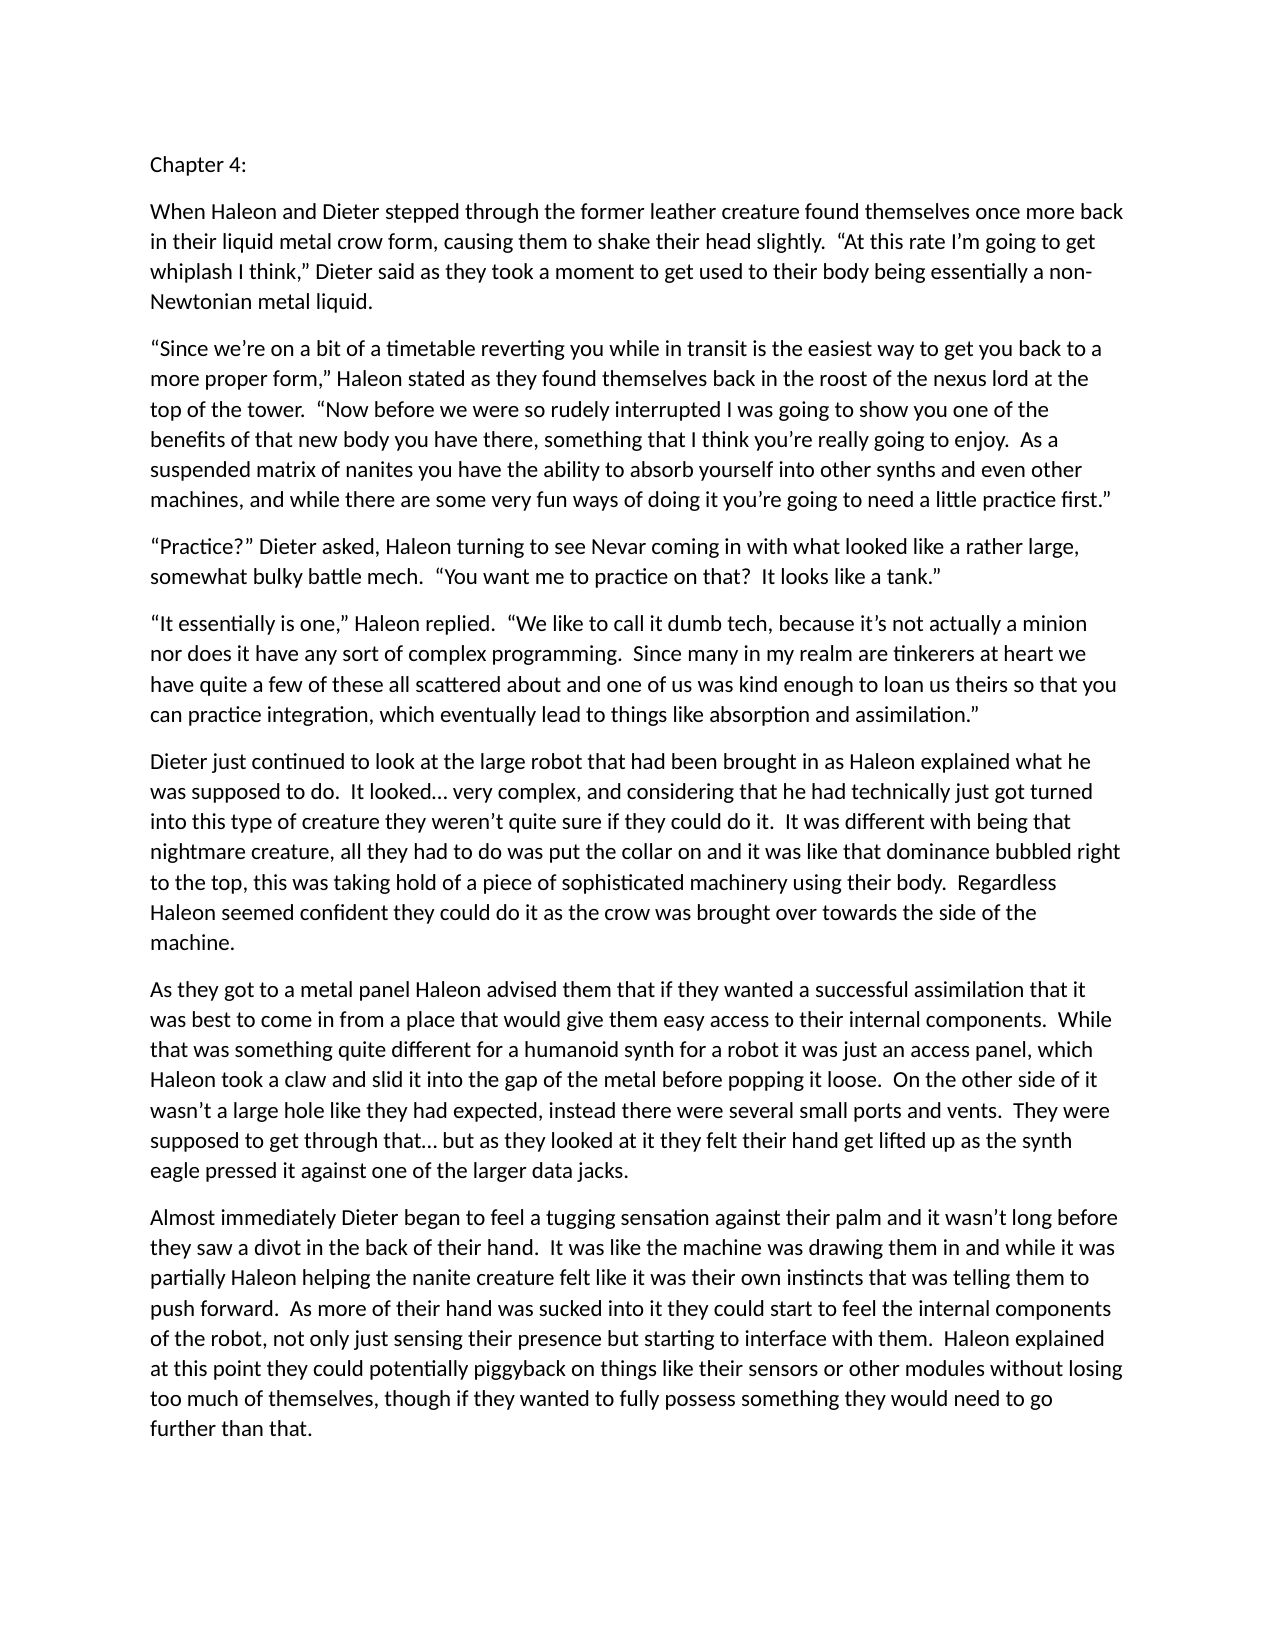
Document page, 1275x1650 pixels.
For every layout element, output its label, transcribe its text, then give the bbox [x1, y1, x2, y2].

text “Since we’re on a bit of a timetable reverting you while in transit is the easiest way to get you back to a more proper form,” Haleon stated as they found themselves back in the roost of the nexus lord at the top of the tower. “Now before we were so rudely interrupted I was going to show you one of the benefits of that new body you have there, something that I think you’re really going to enjoy. As a suspended matrix of nanites you have the ability to absorb yourself into other synths and even other machines, and while there are some very fun ways of doing it you’re going to need a little practice first.” [150, 334, 1125, 513]
text Chapter 4: [150, 150, 1125, 178]
text “Practice?” Dieter asked, Haleon turning to see Nevar coming in with what looked like a rather large, somewhat bulky battle mech. “You want me to practice on that? It looks like a tank.” [150, 532, 1125, 591]
text “It essentially is one,” Haleon replied. “We like to call it dumb tech, because it’s not actually a minion nor does it have any sort of complex programming. Since many in my realm are tinkerers at heart we have quite a few of these all scattered about and one of us was kind enough to loan us theirs so that you can practice integration, which eventually lead to things like absorption and assimilation.” [150, 609, 1125, 728]
text Dieter just continued to look at the large robot that had been brought in as Haleon explained what he was supposed to do. It looked… very complex, and considering that he had technically just got turned into this type of creature they weren’t quite sure if they could do it. It was different with being that nightmare creature, all they had to do was put the collar on and it was like that dominance bubbled right to the top, this was taking hold of a piece of sophisticated machinery using their body. Regardless Haleon seemed confident they could do it as the crow was brought over towards the side of the machine. [150, 747, 1125, 956]
text As they got to a metal panel Haleon advised them that if they wanted a successful assimilation that it was best to come in from a place that would give them easy access to their internal components. While that was something quite different for a humanoid synth for a robot it was just an access panel, which Haleon took a claw and slid it into the gap of the metal before popping it loose. On the other side of it wasn’t a large hole like they had expected, instead there were several small ports and vents. They were supposed to get through that… but as they looked at it they felt their hand get lifted up as the synth eagle pressed it against one of the larger data jacks. [150, 975, 1125, 1184]
text When Haleon and Dieter stepped through the former leather creature found themselves once more back in their liquid metal crow form, causing them to shake their head slightly. “At this rate I’m going to get whiplash I think,” Dieter said as they took a moment to get used to their body being essentially a non-Newtonian metal liquid. [150, 197, 1125, 316]
text Almost immediately Dieter began to feel a tugging sensation against their palm and it wasn’t long before they saw a divot in the back of their hand. It was like the machine was drawing them in and while it was partially Haleon helping the nanite creature felt like it was their own instincts that was telling them to push forward. As more of their hand was sucked into it they could start to feel the internal components of the robot, not only just sensing their presence but starting to interface with them. Haleon explained at this point they could potentially piggyback on things like their sensors or other modules without losing too much of themselves, though if they wanted to fully possess something they would need to go further than that. [150, 1203, 1125, 1443]
